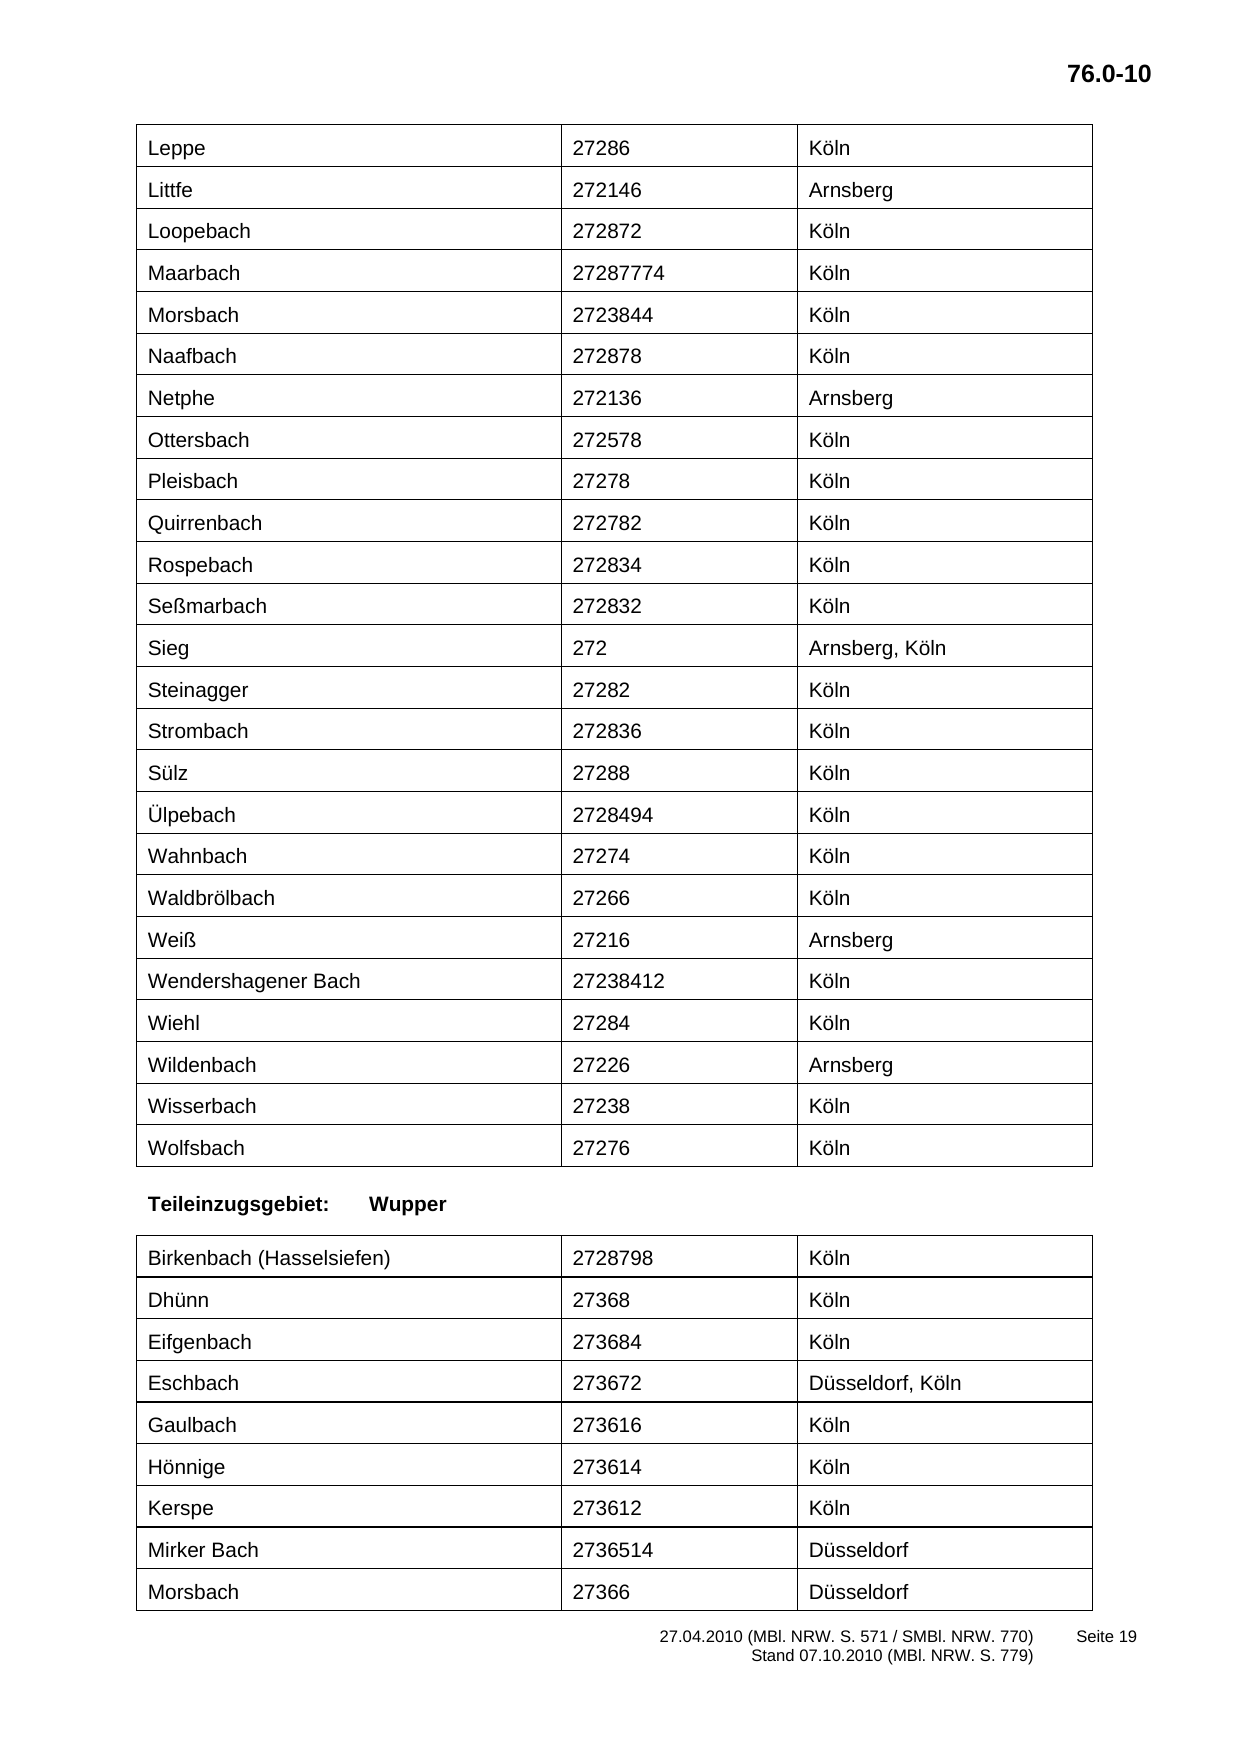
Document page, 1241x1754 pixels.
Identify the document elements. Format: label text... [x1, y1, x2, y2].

table_cell 272878 [562, 334, 797, 374]
table_cell Naafbach [137, 334, 561, 374]
table_cell Dhünn [137, 1278, 561, 1318]
table_cell Quirrenbach [137, 500, 561, 541]
table_cell Arnsberg [798, 167, 1092, 208]
table_cell Waldbrölbach [137, 875, 561, 916]
table_cell Köln [798, 584, 1092, 624]
table_cell 273684 [562, 1319, 797, 1360]
table_cell Leppe [137, 125, 561, 166]
table_cell Köln [798, 1486, 1092, 1526]
table_cell Köln [798, 125, 1092, 166]
table_cell 273616 [562, 1403, 797, 1443]
table_cell 272872 [562, 209, 797, 249]
table_cell Wendershagener Bach [137, 959, 561, 999]
table_cell 27282 [562, 667, 797, 708]
table_cell 27287774 [562, 250, 797, 291]
table_cell 272834 [562, 542, 797, 583]
table_cell 27266 [562, 875, 797, 916]
table_header Köln [798, 1236, 1092, 1276]
table_cell Loopebach [137, 209, 561, 249]
table_cell Maarbach [137, 250, 561, 291]
table_cell 2728494 [562, 792, 797, 833]
table_cell 27284 [562, 1000, 797, 1041]
table_cell 272578 [562, 417, 797, 458]
table_cell Köln [798, 500, 1092, 541]
table_cell Arnsberg [798, 917, 1092, 958]
table_cell Strombach [137, 709, 561, 749]
table_cell Wisserbach [137, 1084, 561, 1124]
table_cell Wahnbach [137, 834, 561, 874]
table_cell 27368 [562, 1278, 797, 1318]
table_cell 27274 [562, 834, 797, 874]
table_cell 272832 [562, 584, 797, 624]
table_cell 27226 [562, 1042, 797, 1083]
table_cell Köln [798, 750, 1092, 791]
table_cell 273672 [562, 1361, 797, 1401]
table_cell 27276 [562, 1125, 797, 1166]
table_cell Kerspe [137, 1486, 561, 1526]
table_cell Düsseldorf [798, 1569, 1092, 1610]
table_cell Köln [798, 1125, 1092, 1166]
table_cell Köln [798, 1403, 1092, 1443]
table_cell 27286 [562, 125, 797, 166]
table_cell Steinagger [137, 667, 561, 708]
table_cell Köln [798, 209, 1092, 249]
table_cell Pleisbach [137, 459, 561, 499]
table_cell Sülz [137, 750, 561, 791]
table_cell Weiß [137, 917, 561, 958]
table_cell Köln [798, 959, 1092, 999]
table_cell Köln [798, 834, 1092, 874]
table_cell Wolfsbach [137, 1125, 561, 1166]
table_cell Wildenbach [137, 1042, 561, 1083]
table_cell 272 [562, 625, 797, 666]
table_cell 272146 [562, 167, 797, 208]
table_cell 27238412 [562, 959, 797, 999]
table_cell 272136 [562, 375, 797, 416]
table_cell Ülpebach [137, 792, 561, 833]
table_cell 27366 [562, 1569, 797, 1610]
table_cell 273614 [562, 1444, 797, 1485]
subtitle Teileinzugsgebiet: Wupper [148, 1192, 1152, 1216]
table_cell 273612 [562, 1486, 797, 1526]
table_cell Köln [798, 1319, 1092, 1360]
table_cell Düsseldorf, Köln [798, 1361, 1092, 1401]
table_cell 27278 [562, 459, 797, 499]
table_cell Köln [798, 1444, 1092, 1485]
table_cell Morsbach [137, 292, 561, 333]
table_cell Köln [798, 334, 1092, 374]
table_cell Köln [798, 792, 1092, 833]
table_cell Arnsberg [798, 1042, 1092, 1083]
table_cell Wiehl [137, 1000, 561, 1041]
table_cell Mirker Bach [137, 1528, 561, 1568]
table_cell 272836 [562, 709, 797, 749]
table_cell Köln [798, 250, 1092, 291]
table_cell Arnsberg, Köln [798, 625, 1092, 666]
table_cell Köln [798, 875, 1092, 916]
table_header Birkenbach (Hasselsiefen) [137, 1236, 561, 1276]
table_cell Köln [798, 709, 1092, 749]
table_cell Gaulbach [137, 1403, 561, 1443]
table_cell Köln [798, 542, 1092, 583]
table_cell Eifgenbach [137, 1319, 561, 1360]
table_cell 27238 [562, 1084, 797, 1124]
table_cell Netphe [137, 375, 561, 416]
table_cell Köln [798, 292, 1092, 333]
table_cell 27216 [562, 917, 797, 958]
table_cell Köln [798, 667, 1092, 708]
table_cell Rospebach [137, 542, 561, 583]
table_cell 2723844 [562, 292, 797, 333]
table_cell Seßmarbach [137, 584, 561, 624]
table_cell Düsseldorf [798, 1528, 1092, 1568]
table_cell Köln [798, 459, 1092, 499]
table_cell 27288 [562, 750, 797, 791]
table_cell 272782 [562, 500, 797, 541]
table_cell Morsbach [137, 1569, 561, 1610]
table_cell Arnsberg [798, 375, 1092, 416]
table_header 2728798 [562, 1236, 797, 1276]
table_cell 2736514 [562, 1528, 797, 1568]
table_cell Littfe [137, 167, 561, 208]
table_cell Köln [798, 417, 1092, 458]
table_cell Köln [798, 1278, 1092, 1318]
table_cell Sieg [137, 625, 561, 666]
table_cell Köln [798, 1000, 1092, 1041]
table_cell Eschbach [137, 1361, 561, 1401]
table_cell Köln [798, 1084, 1092, 1124]
table_cell Ottersbach [137, 417, 561, 458]
table_cell Hönnige [137, 1444, 561, 1485]
